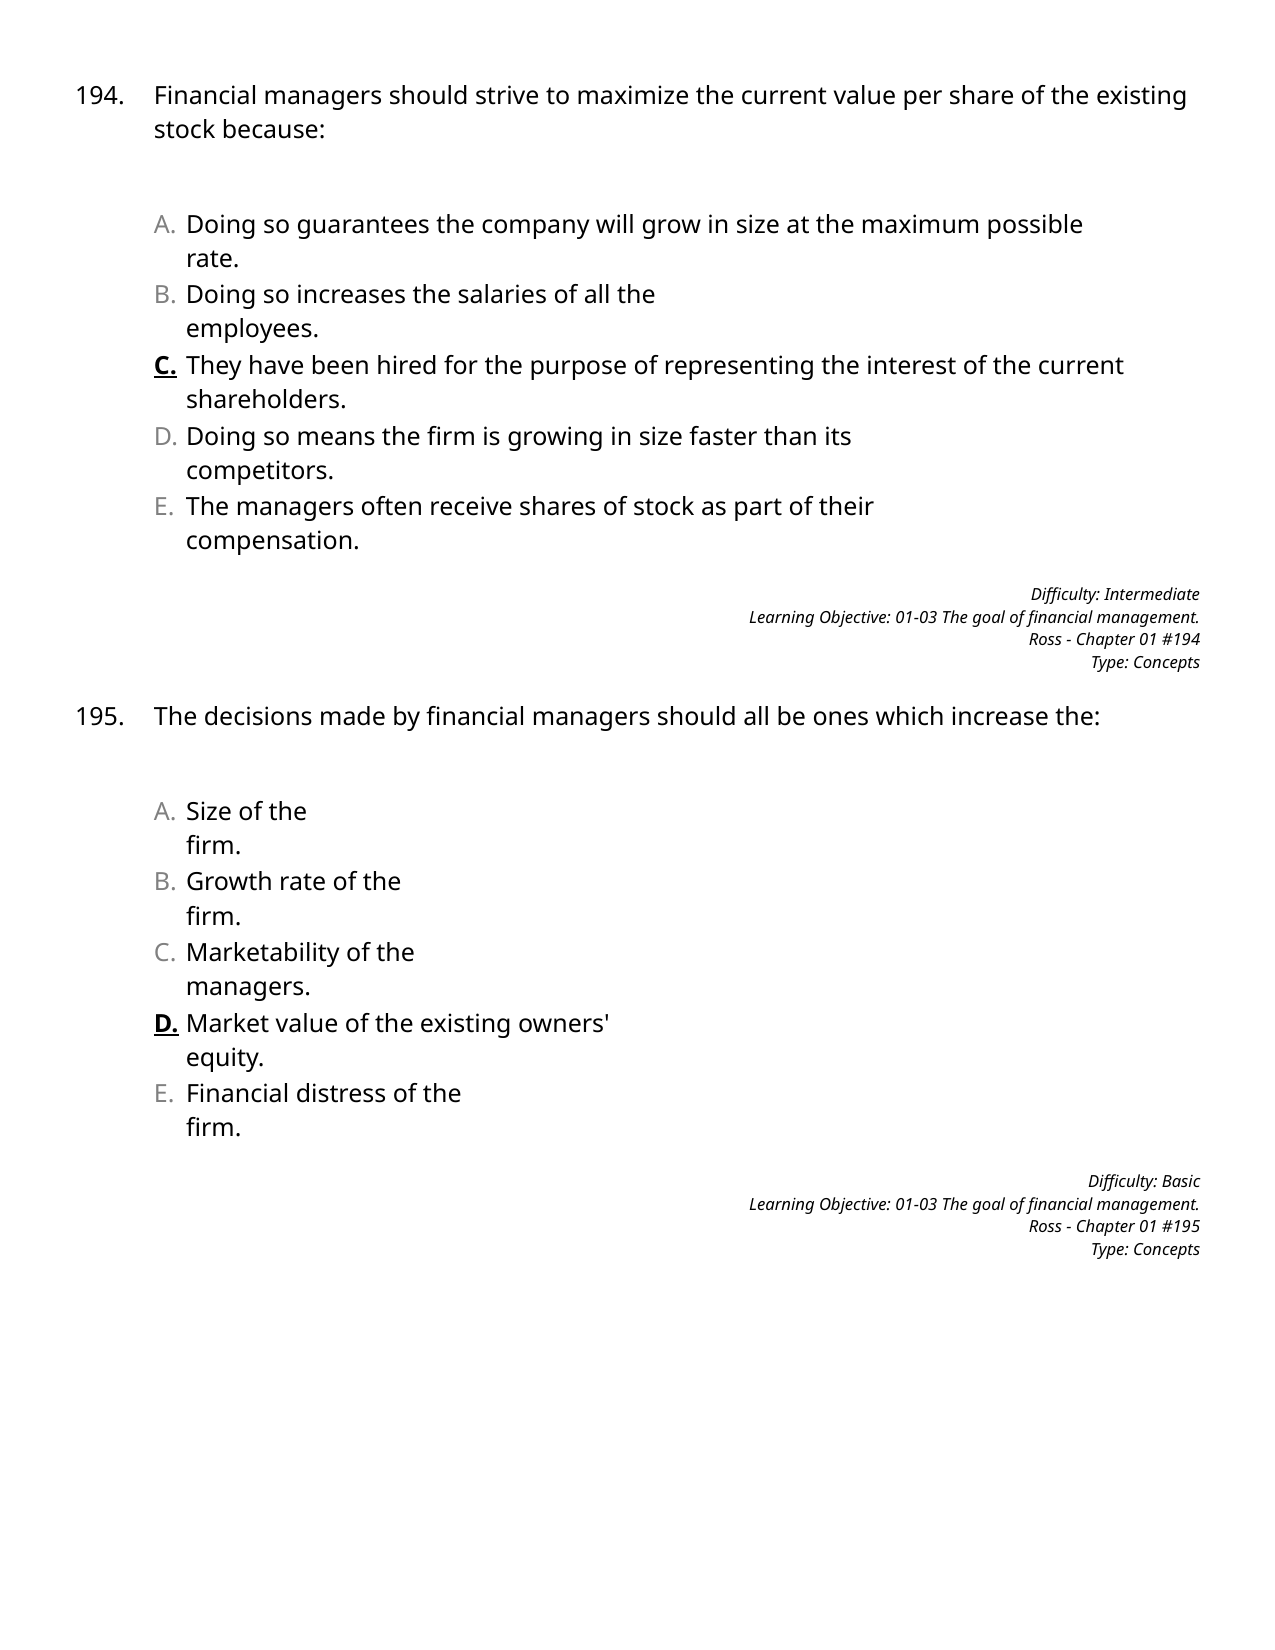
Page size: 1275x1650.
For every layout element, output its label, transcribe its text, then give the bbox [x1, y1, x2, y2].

table_header 195. [75, 699, 154, 1144]
table_header Difficulty: Intermediate Learning Objective: 01-03 The goal of financial management. Ross - Chapter 01 #194 Type: Concepts [75, 583, 1200, 696]
table_header 194. [75, 78, 154, 557]
table_header The decisions made by financial managers should all be ones which increase the: [154, 699, 1200, 1144]
table_header Difficulty: Basic Learning Objective: 01-03 The goal of financial management. Ross - Chapter 01 #195 Type: Concepts [75, 1170, 1200, 1283]
table_header Financial managers should strive to maximize the current value per share of the existing stock because: [154, 78, 1200, 557]
